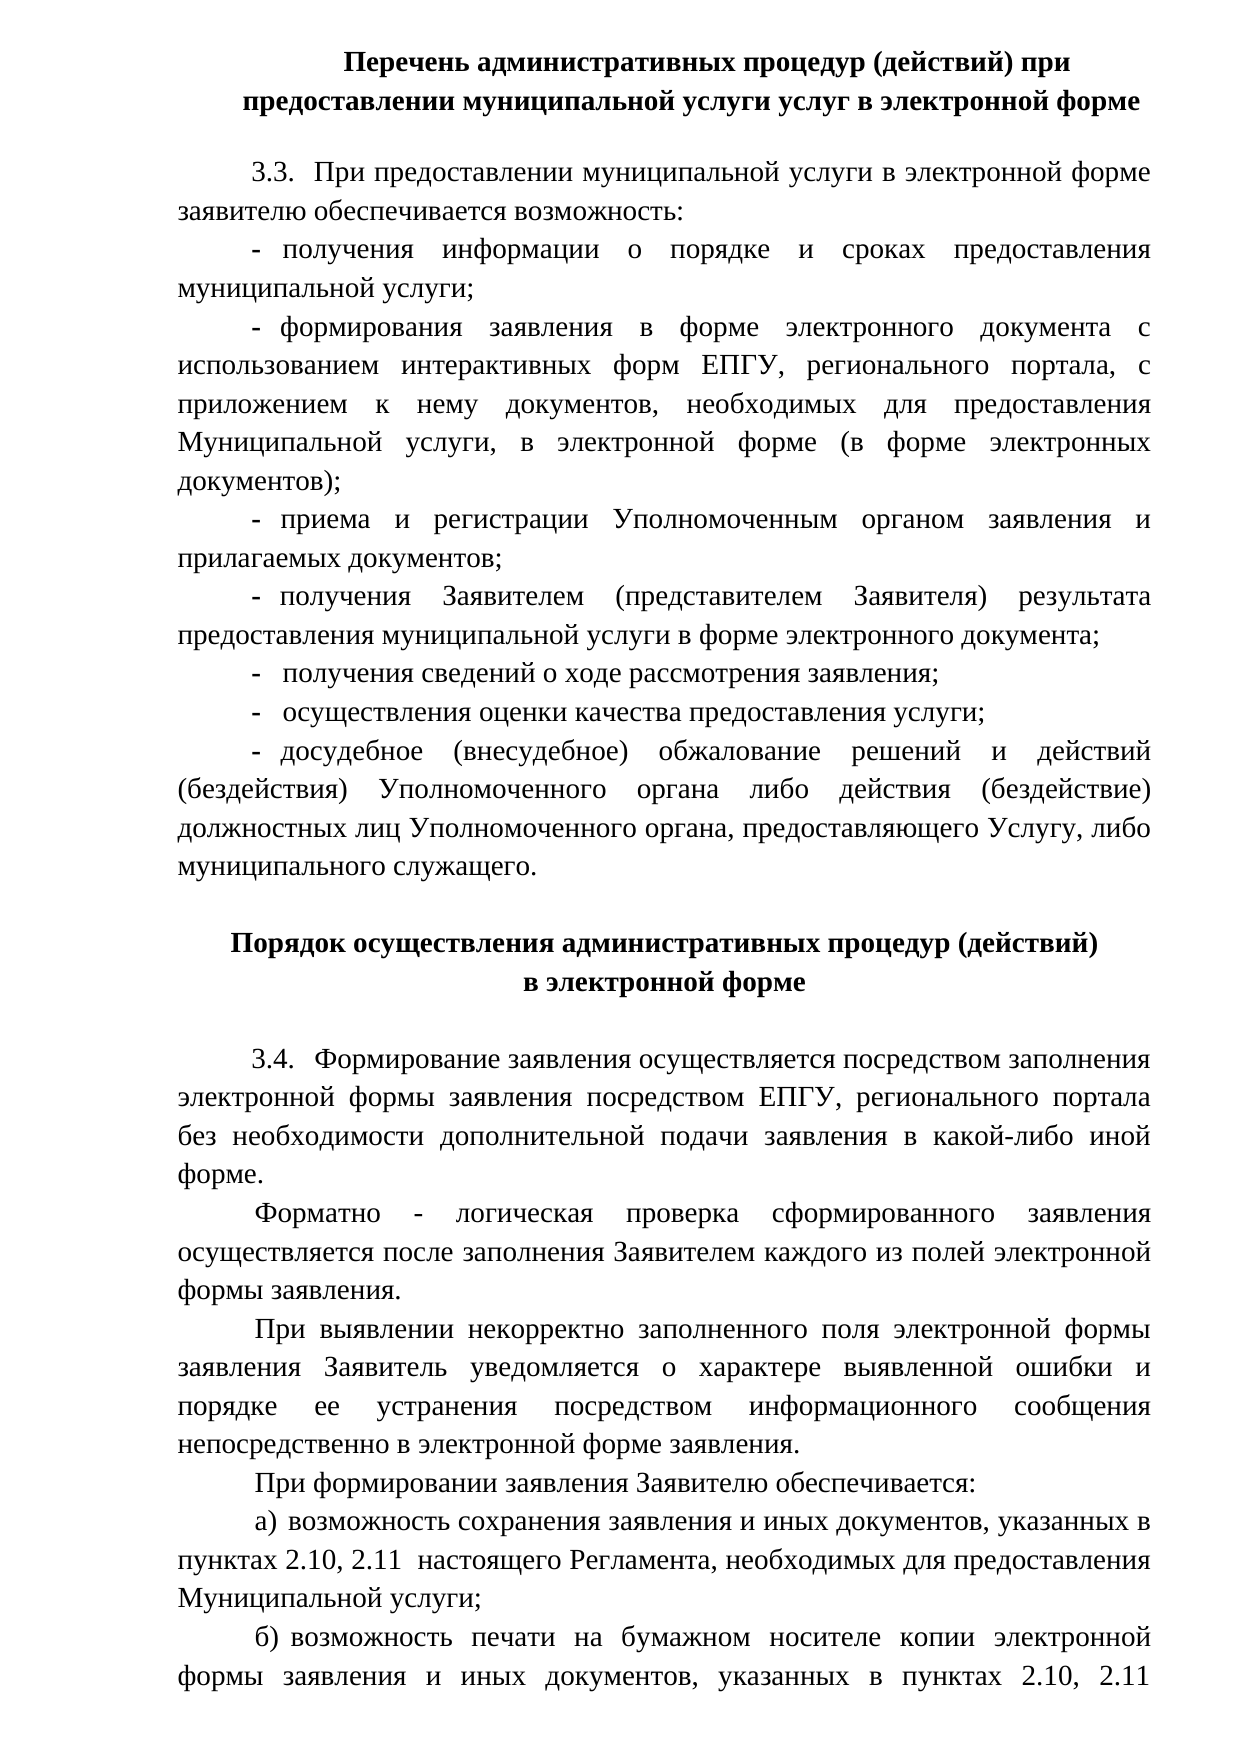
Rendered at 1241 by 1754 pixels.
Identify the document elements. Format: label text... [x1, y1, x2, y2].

text Порядок осуществления административных процедур (действий) в электронной форме [177, 925, 1152, 997]
list Формирование заявления осуществляется посредством заполнения [177, 1041, 1152, 1074]
text а) возможность сохранения заявления и иных документов, указанных в пунктах 2.10, 2.11 настоящего Регламента, необходимых для предоставления Муниципальной услуги; [177, 1503, 1152, 1614]
list осуществления оценки качества предоставления услуги; [177, 694, 1152, 728]
text электронной формы заявления посредством ЕПГУ, регионального портала без необходимости дополнительной подачи заявления в какой-либо иной форме. [177, 1079, 1152, 1190]
list формирования заявления в форме электронного документа с использованием интерактивных форм ЕПГУ, регионального портала, с приложением к нему документов, необходимых для предоставления Муниципальной услуги, в электронной форме (в форме электронных документов); [177, 309, 1152, 496]
list получения сведений о ходе рассмотрения заявления; [177, 656, 1152, 689]
list получения информации о порядке и сроках предоставления муниципальной услуги; [177, 232, 1152, 304]
text Форматно - логическая проверка сформированного заявления осуществляется после заполнения Заявителем каждого из полей электронной формы заявления. [177, 1195, 1152, 1306]
text Перечень административных процедур (действий) при предоставлении муниципальной услуги услуг в электронной форме [231, 44, 1152, 116]
list При предоставлении муниципальной услуги в электронной форме заявителю обеспечивается возможность: [177, 154, 1152, 227]
text При формировании заявления Заявителю обеспечивается: [177, 1465, 1152, 1498]
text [177, 1619, 1152, 1691]
list досудебное (внесудебное) обжалование решений и действий (бездействия) Уполномоченного органа либо действия (бездействие) должностных лиц Уполномоченного органа, предоставляющего Услугу, либо муниципального служащего. [177, 733, 1152, 882]
list получения Заявителем (представителем Заявителя) результата предоставления муниципальной услуги в форме электронного документа; [177, 578, 1152, 651]
list приема и регистрации Уполномоченным органом заявления и прилагаемых документов; [177, 501, 1152, 573]
text При выявлении некорректно заполненного поля электронной формы заявления Заявитель уведомляется о характере выявленной ошибки и порядке ее устранения посредством информационного сообщения непосредственно в электронной форме заявления. [177, 1311, 1152, 1460]
